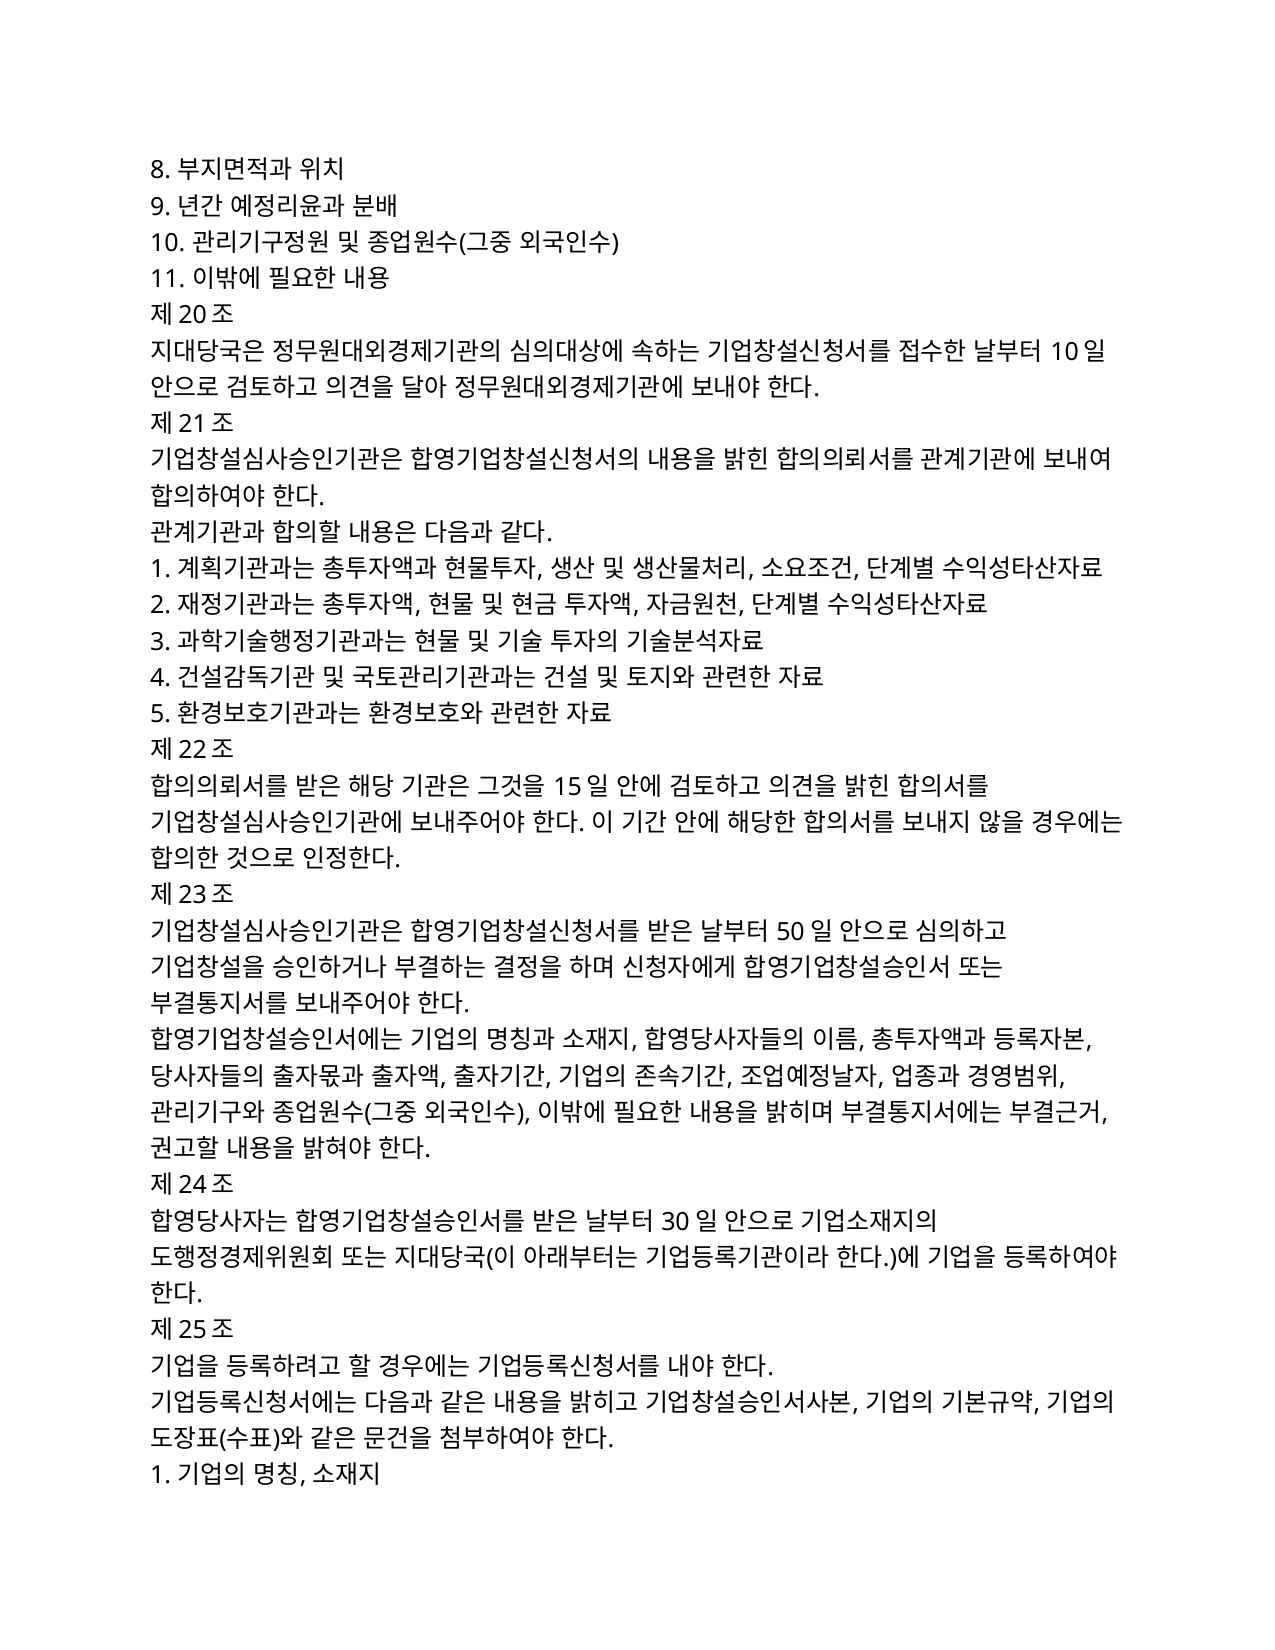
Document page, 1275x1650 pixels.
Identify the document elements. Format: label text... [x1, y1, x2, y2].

text 제22조 [150, 730, 1125, 766]
text 제20조 [150, 295, 1125, 331]
text 9. 년간 예정리윤과 분배 [150, 186, 1125, 222]
text 3. 과학기술행정기관과는 현물 및 기술 투자의 기술분석자료 [150, 621, 1125, 657]
text 제23조 [150, 875, 1125, 911]
text 기업창설심사승인기관은 합영기업창설신청서를 받은 날부터 50일 안으로 심의하고 기업창설을 승인하거나 부결하는 결정을 하며 신청자에게 합영기업창설승인서 또는 부결통지서를 보내주어야 한다. [150, 911, 1125, 1020]
text 11. 이밖에 필요한 내용 [150, 259, 1125, 295]
text 1. 기업의 명칭, 소재지 [150, 1455, 1125, 1491]
text 합영당사자는 합영기업창설승인서를 받은 날부터 30일 안으로 기업소재지의 도행정경제위원회 또는 지대당국(이 아래부터는 기업등록기관이라 한다.)에 기업을 등록하여야 한다. [150, 1201, 1125, 1310]
text 제21조 [150, 404, 1125, 440]
text 10. 관리기구정원 및 종업원수(그중 외국인수) [150, 222, 1125, 259]
text 제25조 [150, 1310, 1125, 1346]
text 합영기업창설승인서에는 기업의 명칭과 소재지, 합영당사자들의 이름, 총투자액과 등록자본, 당사자들의 출자몫과 출자액, 출자기간, 기업의 존속기간, 조업예정날자, 업종과 경영범위, 관리기구와 종업원수(그중 외국인수), 이밖에 필요한 내용을 밝히며 부결통지서에는 부결근거, 권고할 내용을 밝혀야 한다. [150, 1020, 1125, 1165]
text 8. 부지면적과 위치 [150, 150, 1125, 186]
text 관계기관과 합의할 내용은 다음과 같다. [150, 512, 1125, 549]
text 기업을 등록하려고 할 경우에는 기업등록신청서를 내야 한다. [150, 1346, 1125, 1382]
text 4. 건설감독기관 및 국토관리기관과는 건설 및 토지와 관련한 자료 [150, 657, 1125, 694]
text 제24조 [150, 1165, 1125, 1201]
text 1. 계획기관과는 총투자액과 현물투자, 생산 및 생산물처리, 소요조건, 단계별 수익성타산자료 [150, 549, 1125, 585]
text 기업창설심사승인기관은 합영기업창설신청서의 내용을 밝힌 합의의뢰서를 관계기관에 보내여 합의하여야 한다. [150, 440, 1125, 512]
text 합의의뢰서를 받은 해당 기관은 그것을 15일 안에 검토하고 의견을 밝힌 합의서를 기업창설심사승인기관에 보내주어야 한다. 이 기간 안에 해당한 합의서를 보내지 않을 경우에는 합의한 것으로 인정한다. [150, 766, 1125, 875]
text 기업등록신청서에는 다음과 같은 내용을 밝히고 기업창설승인서사본, 기업의 기본규약, 기업의 도장표(수표)와 같은 문건을 첨부하여야 한다. [150, 1382, 1125, 1455]
text 2. 재정기관과는 총투자액, 현물 및 현금 투자액, 자금원천, 단계별 수익성타산자료 [150, 585, 1125, 621]
text 5. 환경보호기관과는 환경보호와 관련한 자료 [150, 694, 1125, 730]
text 지대당국은 정무원대외경제기관의 심의대상에 속하는 기업창설신청서를 접수한 날부터 10일 안으로 검토하고 의견을 달아 정무원대외경제기관에 보내야 한다. [150, 331, 1125, 404]
